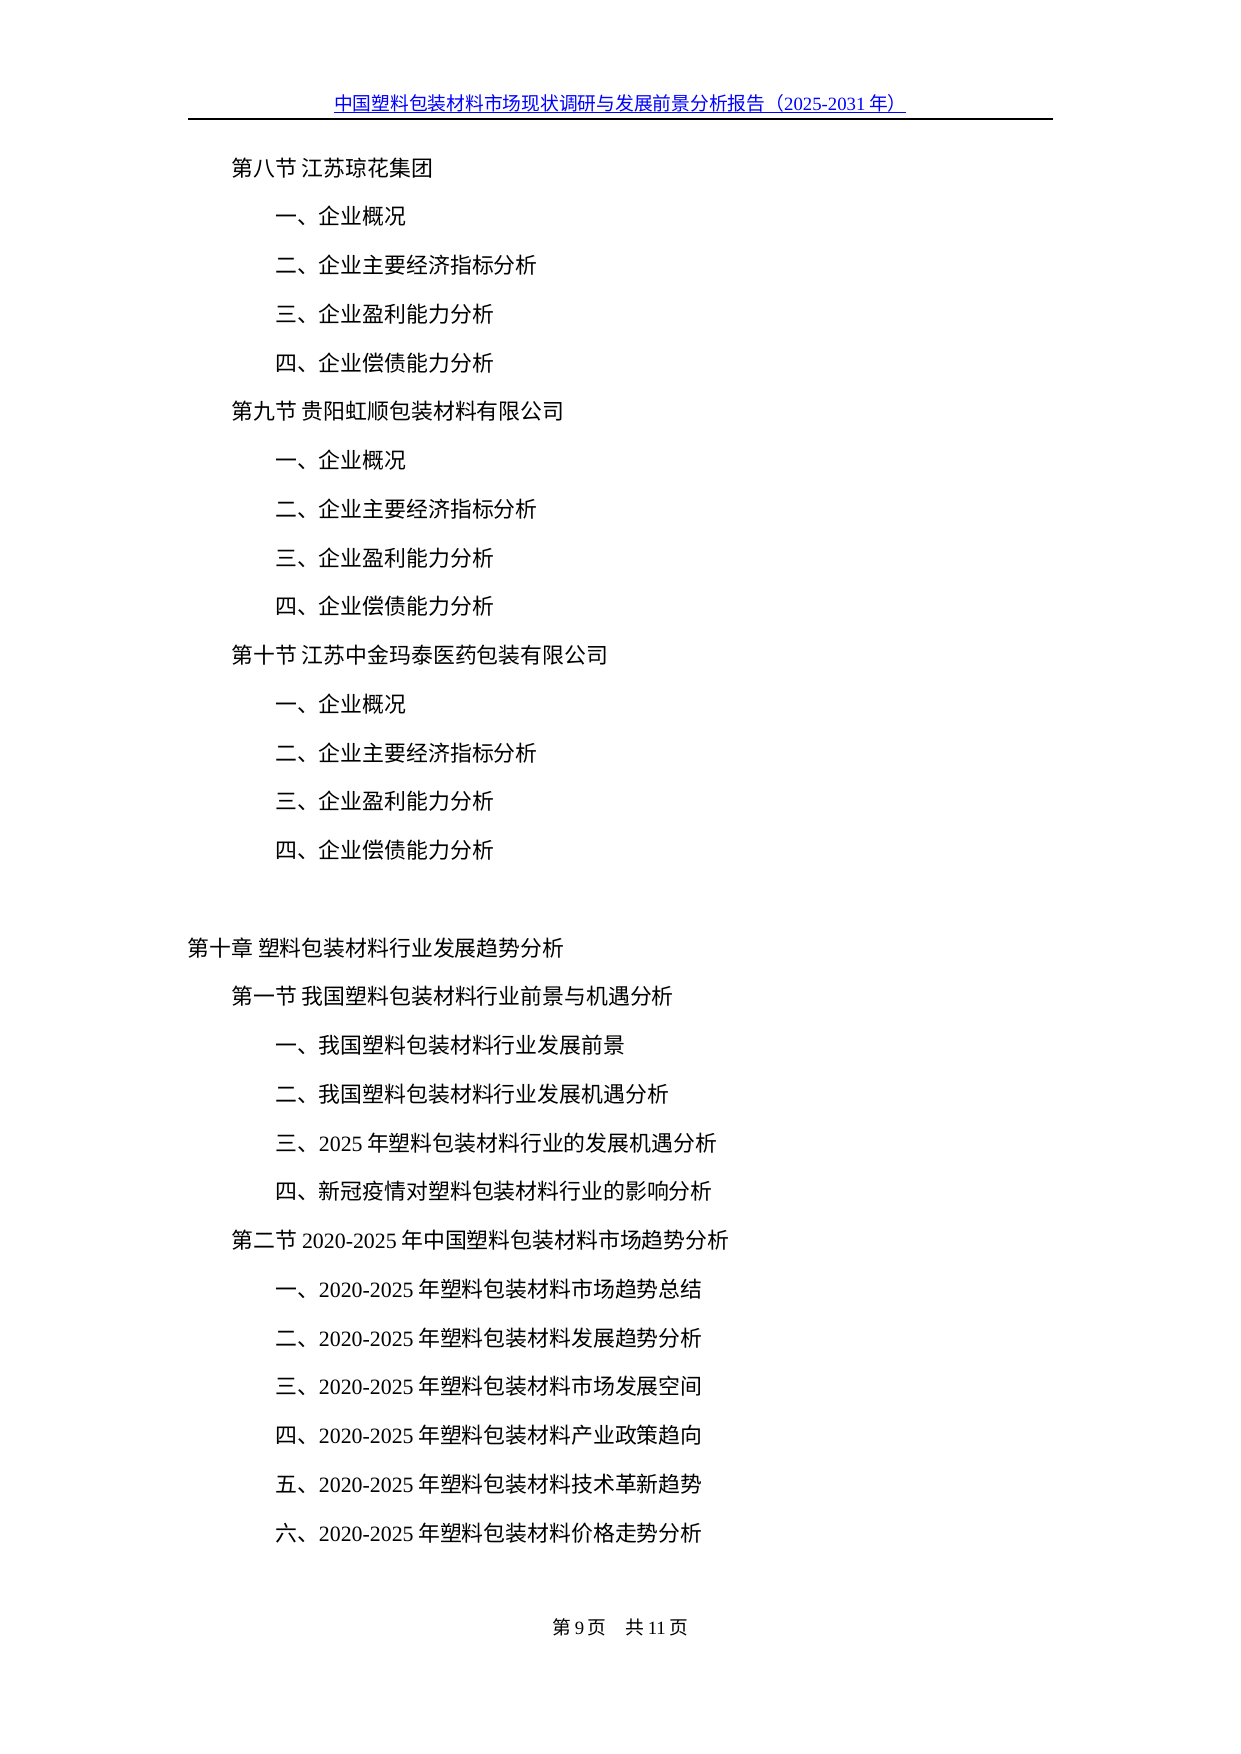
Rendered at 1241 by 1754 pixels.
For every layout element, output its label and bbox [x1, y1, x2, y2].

text [187, 150, 1053, 1548]
